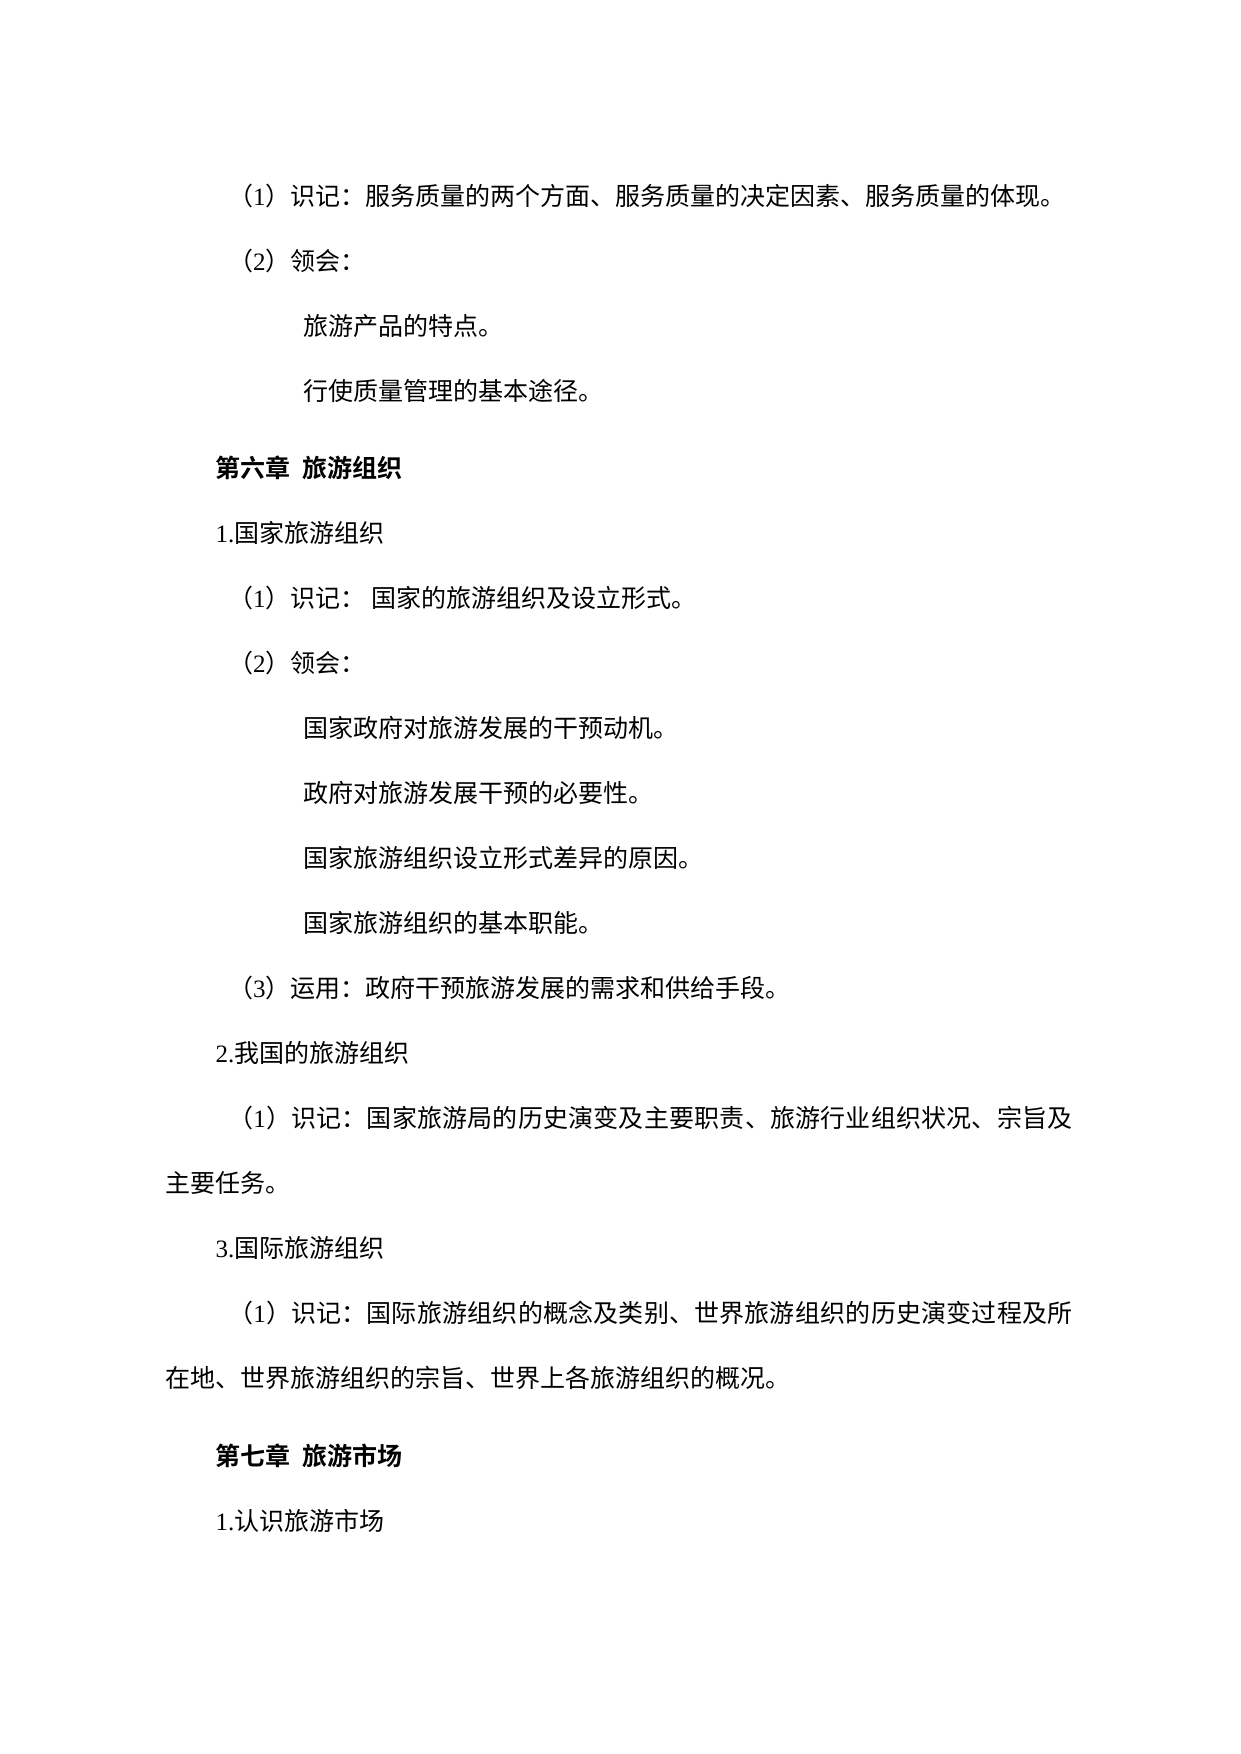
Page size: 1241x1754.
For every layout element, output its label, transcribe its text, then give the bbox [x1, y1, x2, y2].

text 1.认识旅游市场 [165, 1487, 1075, 1552]
text 国家旅游组织设立形式差异的原因。 [165, 824, 1075, 889]
text （2）领会： [165, 629, 1075, 694]
text （1）识记：国际旅游组织的概念及类别、世界旅游组织的历史演变过程及所在地、世界旅游组织的宗旨、世界上各旅游组织的概况。 [165, 1279, 1075, 1409]
text （1）识记：国家旅游局的历史演变及主要职责、旅游行业组织状况、宗旨及主要任务。 [165, 1084, 1075, 1214]
text 1.国家旅游组织 [165, 499, 1075, 564]
text 旅游产品的特点。 [165, 292, 1075, 357]
text （2）领会： [165, 227, 1075, 292]
text 政府对旅游发展干预的必要性。 [165, 759, 1075, 824]
text （1）识记： 国家的旅游组织及设立形式。 [165, 564, 1075, 629]
text 第六章 旅游组织 [165, 434, 1075, 499]
text 第七章 旅游市场 [165, 1422, 1075, 1487]
text （1）识记：服务质量的两个方面、服务质量的决定因素、服务质量的体现。 [165, 162, 1075, 227]
text （3）运用：政府干预旅游发展的需求和供给手段。 [165, 954, 1075, 1019]
text 国家旅游组织的基本职能。 [165, 889, 1075, 954]
text 2.我国的旅游组织 [165, 1019, 1075, 1084]
text 国家政府对旅游发展的干预动机。 [165, 694, 1075, 759]
text 3.国际旅游组织 [165, 1214, 1075, 1279]
text 行使质量管理的基本途径。 [165, 357, 1075, 422]
